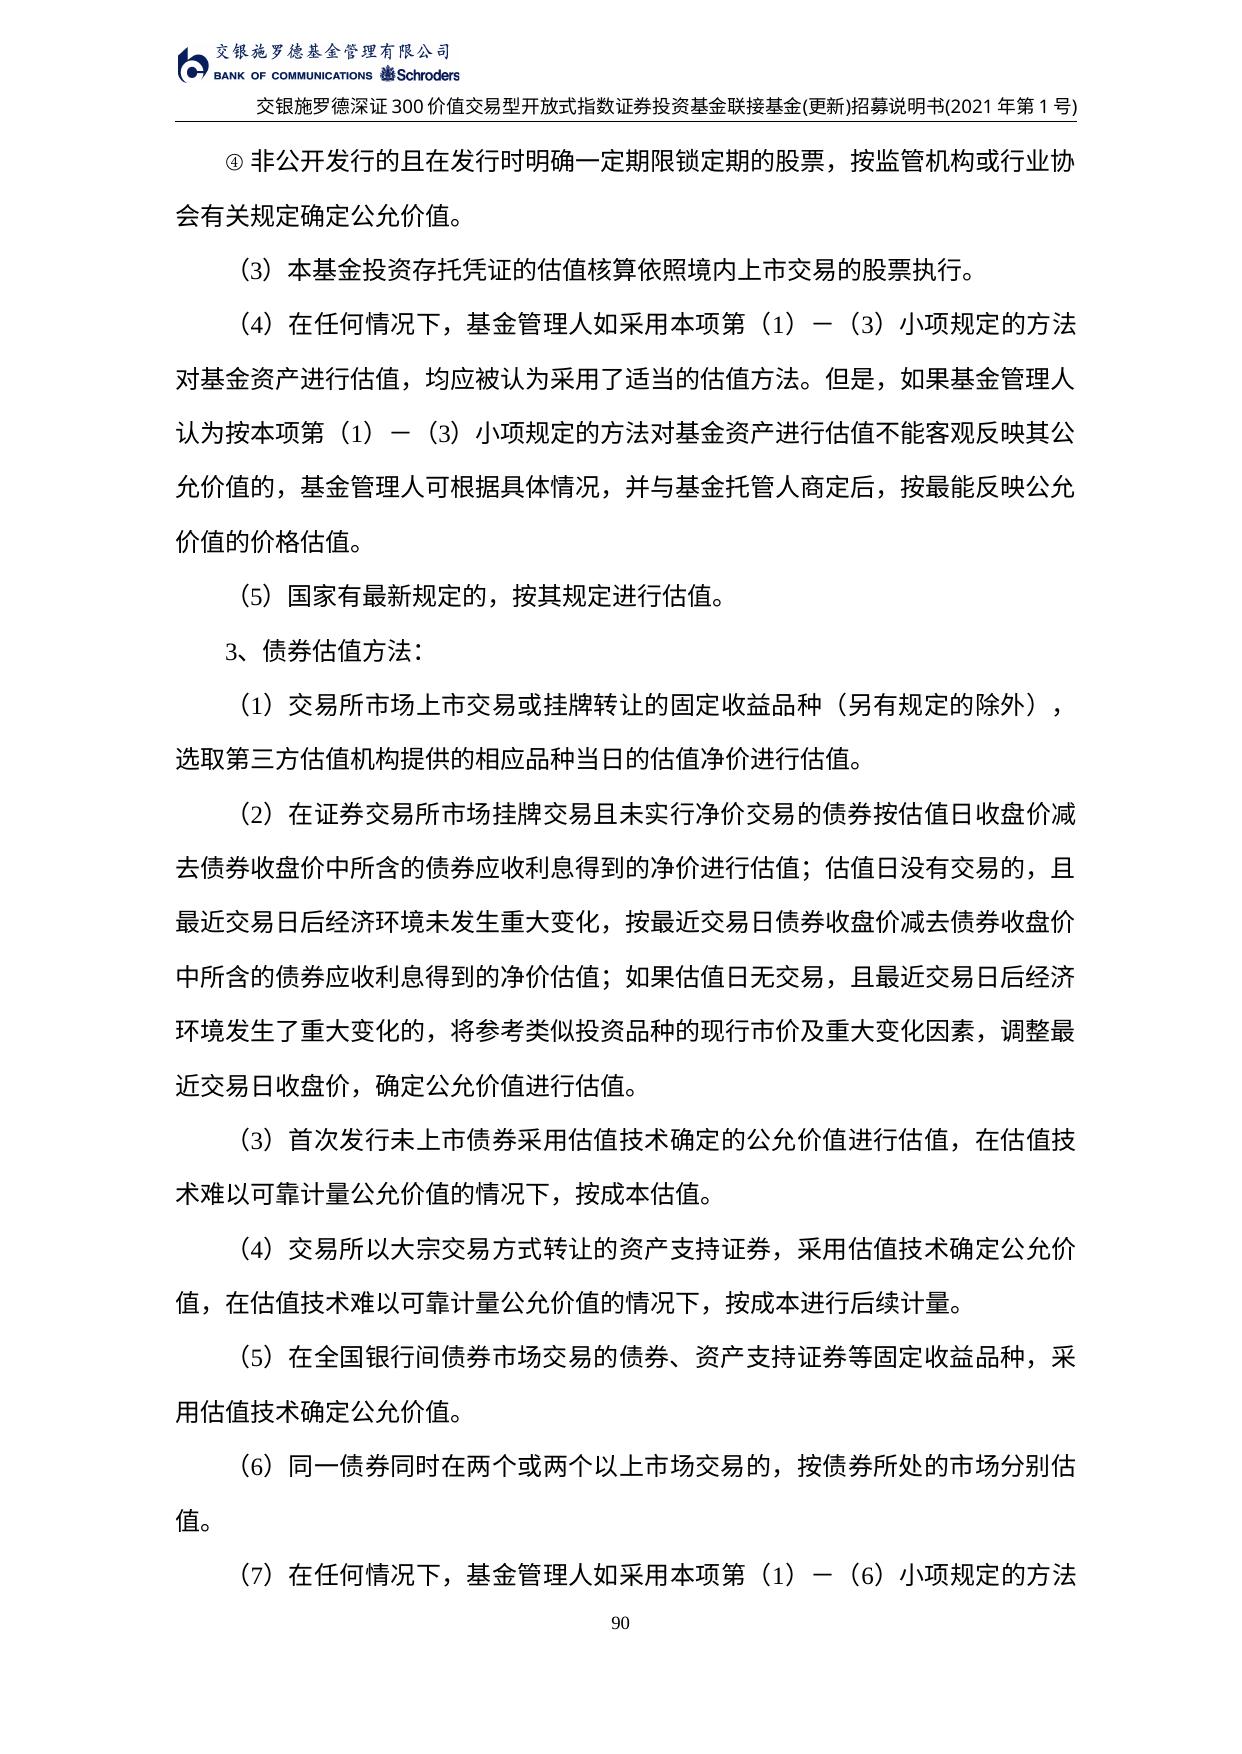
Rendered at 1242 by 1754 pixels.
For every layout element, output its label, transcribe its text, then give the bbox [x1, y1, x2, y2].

text 3、债券估值方法： [175, 631, 1077, 667]
text ④ 非公开发行的且在发行时明确一定期限锁定期的股票，按监管机构或行业协会有关规定确定公允价值。 [175, 142, 1077, 232]
text （5）在全国银行间债券市场交易的债券、资产支持证券等固定收益品种，采用估值技术确定公允价值。 [175, 1338, 1077, 1428]
text （4）交易所以大宗交易方式转让的资产支持证券，采用估值技术确定公允价值，在估值技术难以可靠计量公允价值的情况下，按成本进行后续计量。 [175, 1229, 1077, 1320]
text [175, 1555, 1077, 1592]
text （1）交易所市场上市交易或挂牌转让的固定收益品种（另有规定的除外），选取第三方估值机构提供的相应品种当日的估值净价进行估值。 [175, 685, 1077, 776]
text （5）国家有最新规定的，按其规定进行估值。 [175, 577, 1077, 613]
text （3）首次发行未上市债券采用估值技术确定的公允价值进行估值，在估值技术难以可靠计量公允价值的情况下，按成本估值。 [175, 1120, 1077, 1211]
picture [178, 43, 460, 83]
text （2）在证券交易所市场挂牌交易且未实行净价交易的债券按估值日收盘价减去债券收盘价中所含的债券应收利息得到的净价进行估值；估值日没有交易的，且最近交易日后经济环境未发生重大变化，按最近交易日债券收盘价减去债券收盘价中所含的债券应收利息得到的净价估值；如果估值日无交易，且最近交易日后经济环境发生了重大变化的，将参考类似投资品种的现行市价及重大变化因素，调整最近交易日收盘价，确定公允价值进行估值。 [175, 794, 1077, 1102]
text （6）同一债券同时在两个或两个以上市场交易的，按债券所处的市场分别估值。 [175, 1447, 1077, 1537]
text （4）在任何情况下，基金管理人如采用本项第（1）－（3）小项规定的方法对基金资产进行估值，均应被认为采用了适当的估值方法。但是，如果基金管理人认为按本项第（1）－（3）小项规定的方法对基金资产进行估值不能客观反映其公允价值的，基金管理人可根据具体情况，并与基金托管人商定后，按最能反映公允价值的价格估值。 [175, 305, 1077, 558]
text （3）本基金投资存托凭证的估值核算依照境内上市交易的股票执行。 [175, 250, 1077, 287]
